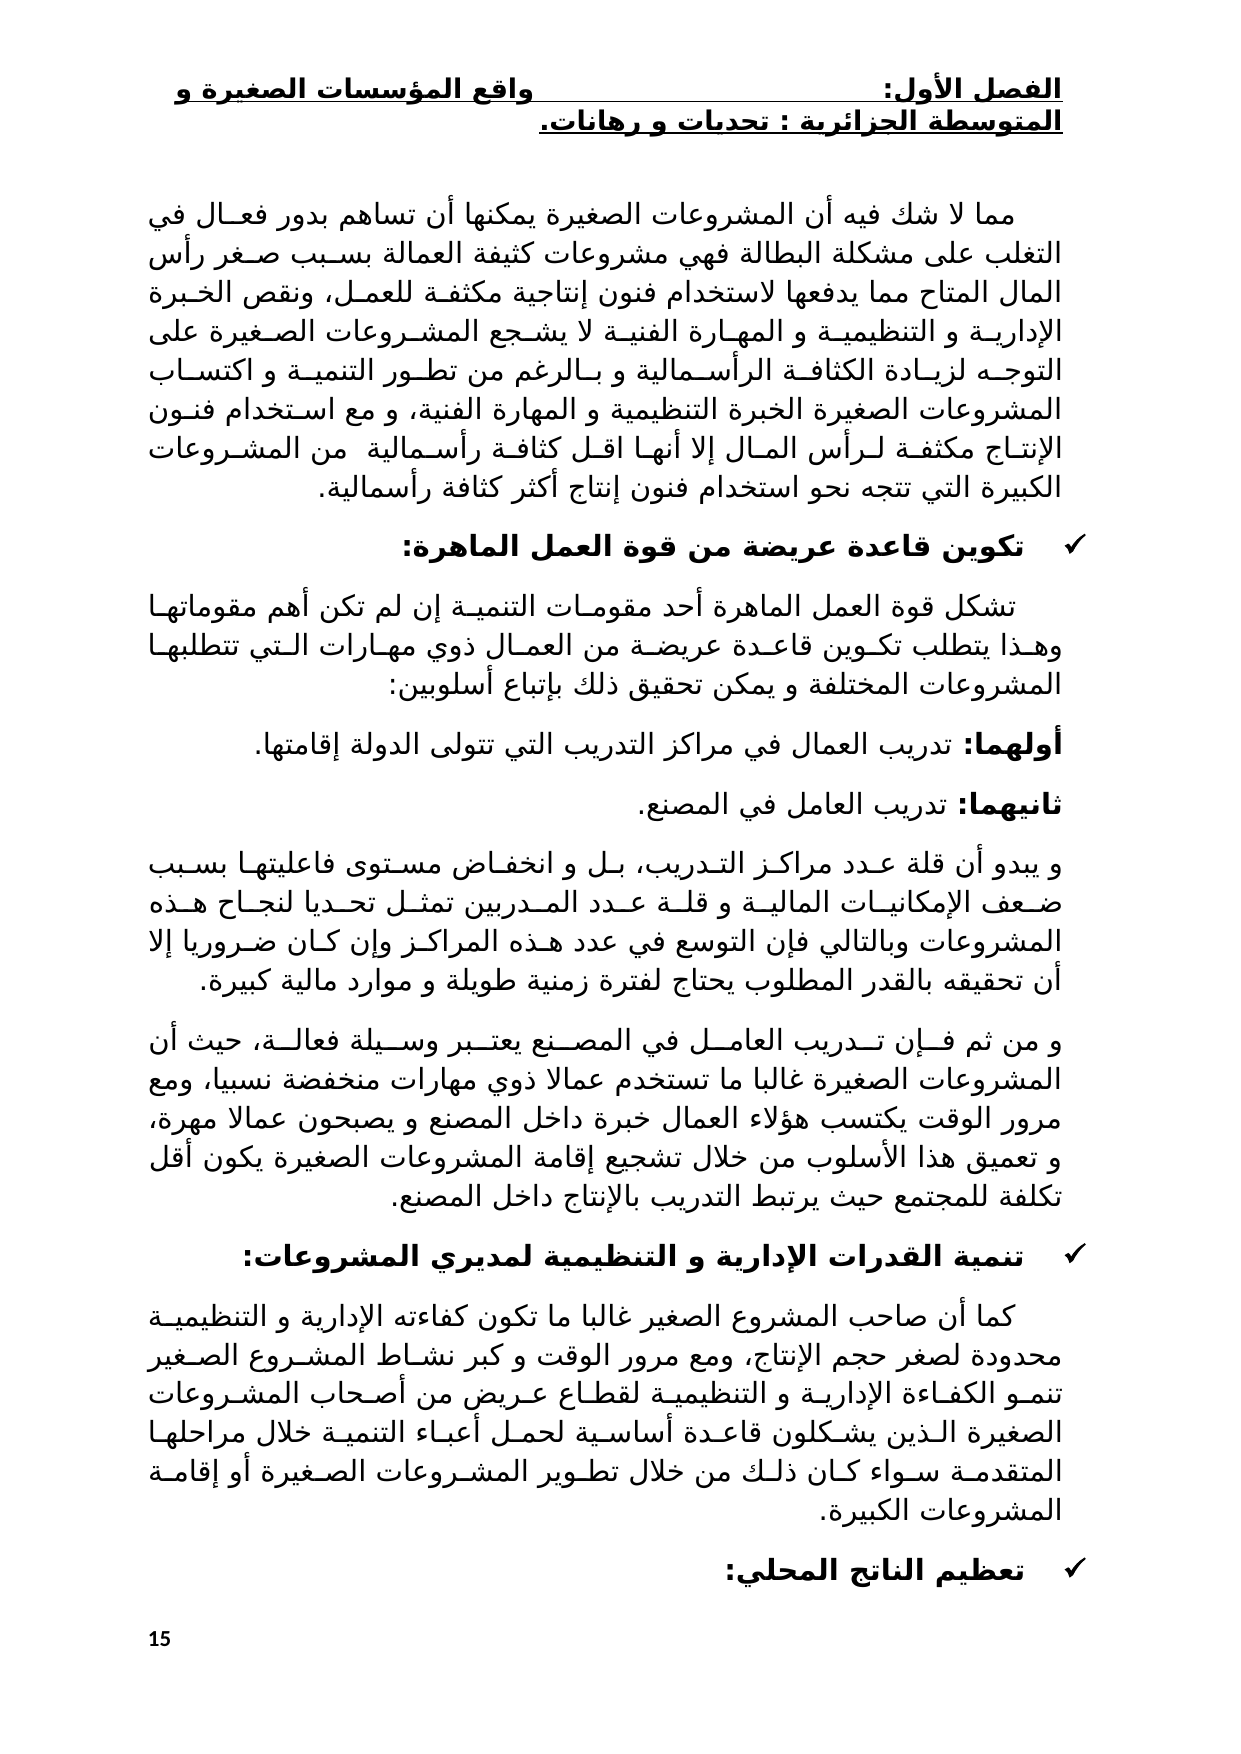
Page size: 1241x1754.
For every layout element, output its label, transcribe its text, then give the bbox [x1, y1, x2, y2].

text و من ثم فإن تدريب العامل في المصنع يعتبر وسيلة فعالة، حيث أن المشروعات الصغيرة غالبا ما تستخدم عمالا ذوي مهارات منخفضة نسبيا، ومع مرور الوقت يكتسب هؤلاء العمال خبرة داخل المصنع و يصبحون عمالا مهرة، و تعميق هذا الأسلوب من خلال تشجيع إقامة المشروعات الصغيرة يكون أقل تكلفة للمجتمع حيث يرتبط التدريب بالإنتاج داخل المصنع. [148, 1023, 1063, 1213]
list تنمية القدرات الإدارية و التنظيمية لمديري المشروعات: [148, 1239, 1063, 1273]
text مما لا شك فيه أن المشروعات الصغيرة يمكنها أن تساهم بدور فعال في التغلب على مشكلة البطالة فهي مشروعات كثيفة العمالة بسبب صغر رأس المال المتاح مما يدفعها لاستخدام فنون إنتاجية مكثفة للعمل، ونقص الخبرة الإدارية و التنظيمية و المهارة الفنية لا يشجع المشروعات الصغيرة على التوجه لزيادة الكثافة الرأسمالية و بالرغم من تطور التنمية و اكتساب المشروعات الصغيرة الخبرة التنظيمية و المهارة الفنية، و مع استخدام فنون الإنتاج مكثفة لرأس المال إلا أنها اقل كثافة رأسمالية من المشروعات الكبيرة التي تتجه نحو استخدام فنون إنتاج أكثر كثافة رأسمالية. [148, 197, 1063, 504]
text و يبدو أن قلة عدد مراكز التدريب، بل و انخفاض مستوى فاعليتها بسبب ضعف الإمكانيات المالية و قلة عدد المدربين تمثل تحديا لنجاح هذه المشروعات وبالتالي فإن التوسع في عدد هذه المراكز وإن كان ضروريا إلا أن تحقيقه بالقدر المطلوب يحتاج لفترة زمنية طويلة و موارد مالية كبيرة. [148, 847, 1063, 998]
text ثانيهما: تدريب العامل في المصنع. [148, 787, 1063, 821]
list تعظيم الناتج المحلي: [148, 1553, 1063, 1587]
text تشكل قوة العمل الماهرة أحد مقومات التنمية إن لم تكن أهم مقوماتها وهذا يتطلب تكوين قاعدة عريضة من العمال ذوي مهارات التي تتطلبها المشروعات المختلفة و يمكن تحقيق ذلك بإتباع أسلوبين: [148, 589, 1063, 701]
list تكوين قاعدة عريضة من قوة العمل الماهرة: [148, 530, 1063, 564]
text كما أن صاحب المشروع الصغير غالبا ما تكون كفاءته الإدارية و التنظيمية محدودة لصغر حجم الإنتاج، ومع مرور الوقت و كبر نشاط المشروع الصغير تنمو الكفاءة الإدارية و التنظيمية لقطاع عريض من أصحاب المشروعات الصغيرة الذين يشكلون قاعدة أساسية لحمل أعباء التنمية خلال مراحلها المتقدمة سواء كان ذلك من خلال تطوير المشروعات الصغيرة أو إقامة المشروعات الكبيرة. [148, 1299, 1063, 1528]
text أولهما: تدريب العمال في مراكز التدريب التي تتولى الدولة إقامتها. [148, 727, 1063, 761]
